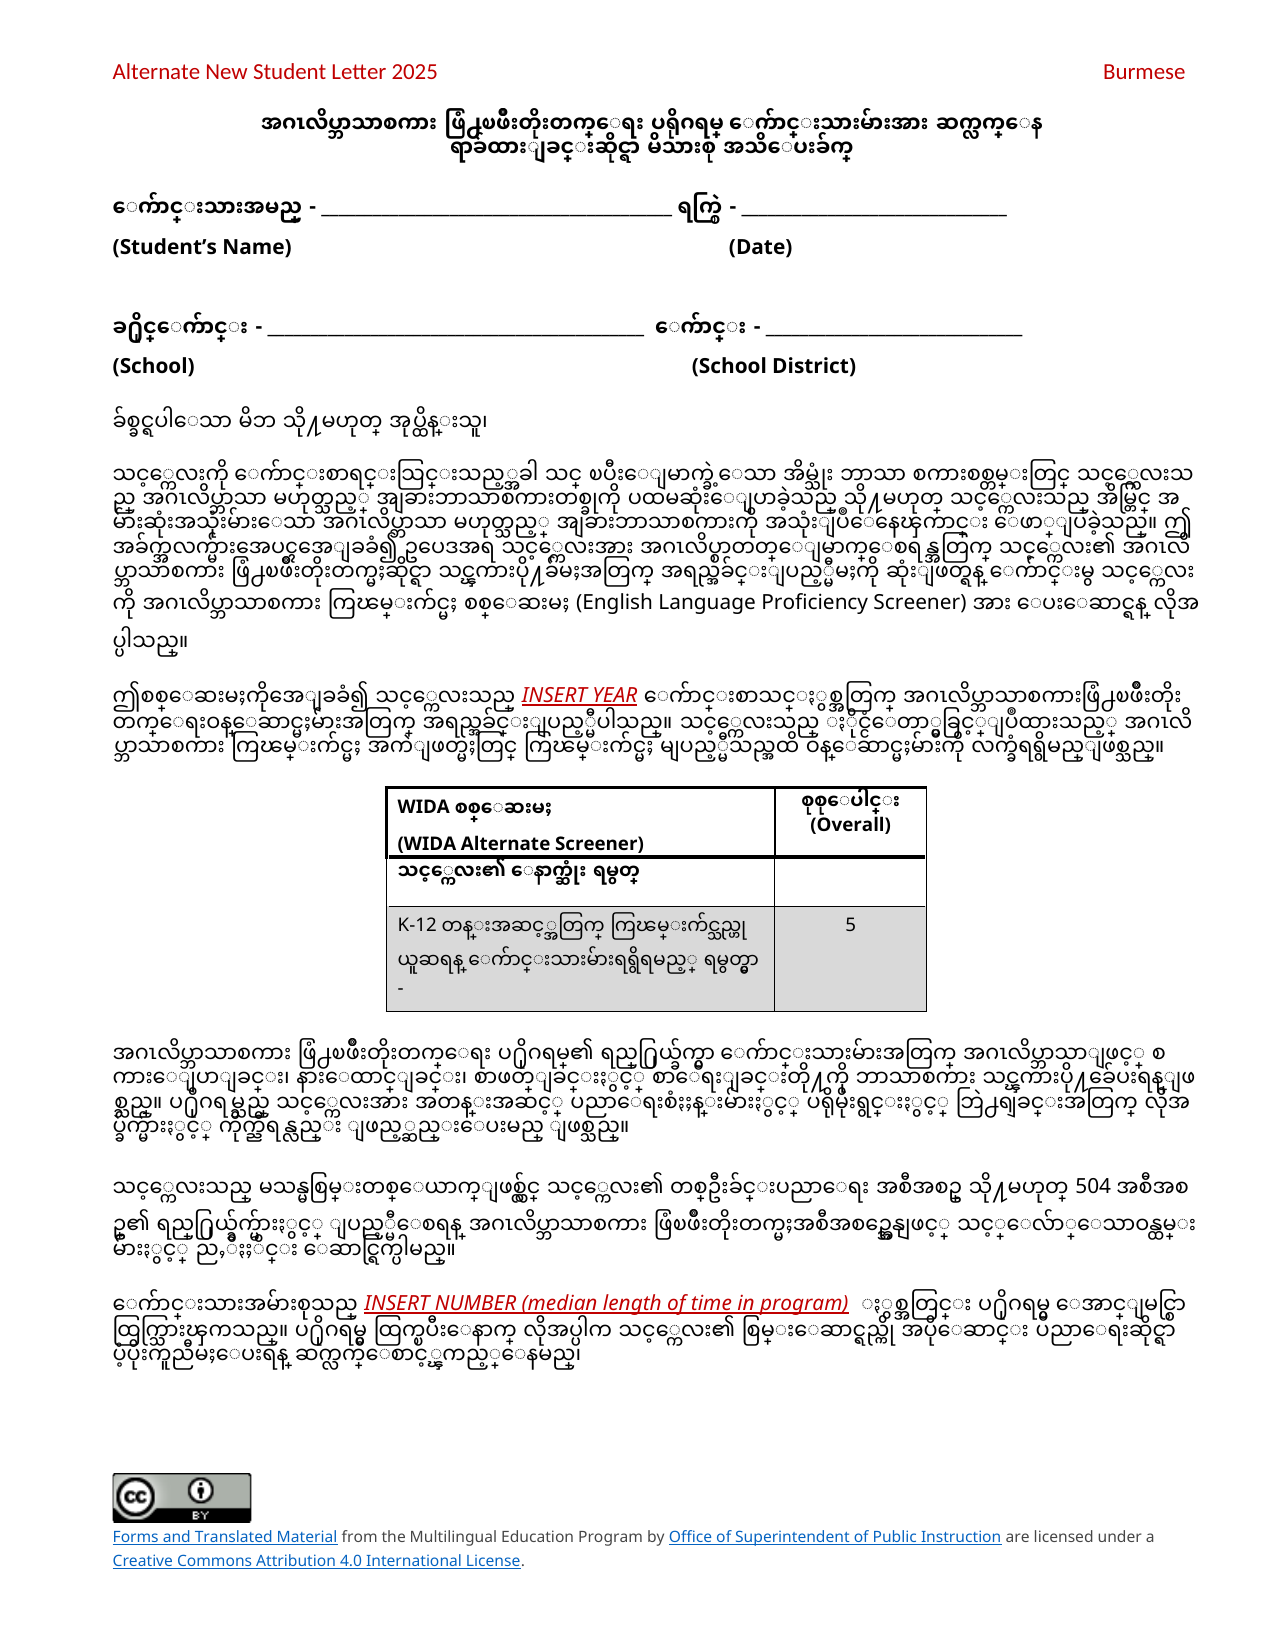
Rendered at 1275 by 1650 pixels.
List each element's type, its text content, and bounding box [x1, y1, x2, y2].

table_header စုစုေပါင္း (Overall) [776, 789, 926, 855]
text သင့္ကေလးကို ေက်ာင္းစာရင္းသြင္းသည့္အခါ သင္ ၿပီးေျမာက္ခဲ့ေသာ အိမ္သုံး ဘာသာ စကားစစ္တမ္းတြင္ သင့္ကေလးသည္ အဂၤလိပ္ဘာသာ မဟုတ္သည့္ အျခားဘာသာစကားတစ္ခုကို ပထမဆုံးေျပာခဲ့သည္ သို႔မဟုတ္ သင့္ကေလးသည္ အိမ္တြင္ အမ်ားဆုံးအသုံးမ်ားေသာ အဂၤလိပ္ဘာသာ မဟုတ္သည့္ အျခားဘာသာစကားကို အသုံးျပဳေနေၾကာင္း ေဖာ္ျပခဲ့သည္။ ဤအခ်က္အလက္မ်ားအေပၚအေျခခံ၍ ဥပေဒအရ သင့္ကေလးအား အဂၤလိပ္စာတတ္ေျမာက္ေစရန္အတြက္ သင့္ကေလး၏ အဂၤလိပ္ဘာသာစကား ဖြံ႕ၿဖိဳးတိုးတက္မႈဆိုင္ရာ သင္ၾကားပို႔ခ်မႈအတြက္ အရည္အခ်င္းျပည့္မီမႈကို ဆုံးျဖတ္ရန္ ေက်ာင္းမွ သင့္ကေလးကို အဂၤလိပ္ဘာသာစကား ကြၽမ္းက်င္မႈ စစ္ေဆးမႈ (English Language Proficiency Screener) အား ေပးေဆာင္ရန္ လိုအပ္ပါသည္။ [112, 461, 1200, 652]
table_cell [775, 855, 926, 906]
table_header WIDA စစ္ေဆးမႈ (WIDA Alternate Screener) [388, 789, 774, 855]
text ဤစစ္ေဆးမႈကိုအေျခခံ၍ သင့္ကေလးသည္ INSERT YEAR ေက်ာင္းစာသင္ႏွစ္အတြက္ အဂၤလိပ္ဘာသာစကားဖြံ႕ၿဖိဳးတိုးတက္ေရးဝန္ေဆာင္မႈမ်ားအတြက္ အရည္အခ်င္းျပည့္မီပါသည္။ သင့္ကေလးသည္ ႏိုင္ငံေတာ္မွခြင့္ျပဳထားသည့္ အဂၤလိပ္ဘာသာစကား ကြၽမ္းက်င္မႈ အကဲျဖတ္မႈတြင္ ကြၽမ္းက်င္မႈ မျပည့္မီသည္အထိ ဝန္ေဆာင္မႈမ်ားကို လက္ခံရရွိမည္ျဖစ္သည္။ [112, 680, 1200, 757]
text သင့္ကေလးသည္ မသန္မစြမ္းတစ္ေယာက္ျဖစ္လွ်င္ သင့္ကေလး၏ တစ္ဦးခ်င္းပညာေရး အစီအစဥ္ သို႔မဟုတ္ 504 အစီအစဥ္၏ ရည္႐ြယ္ခ်က္မ်ားႏွင့္ ျပည့္မီေစရန္ အဂၤလိပ္ဘာသာစကား ဖြံၿဖိဳးတိုးတက္မႈအစီအစဥ္အေနျဖင့္ သင့္ေလ်ာ္ေသာဝန္ထမ္းမ်ားႏွင့္ ညႇိႏႈိင္း ေဆာင္ရြက္ပါမည္။ [112, 1166, 1200, 1260]
table_cell သင့္ကေလး၏ ေနာက္ဆုံး ရမွတ္ [387, 856, 774, 906]
text (School) (School District) [112, 351, 1200, 380]
picture [112, 1473, 252, 1523]
text ေက်ာင္းသားအမ်ားစုသည္ INSERT NUMBER (median length of time in program) ႏွစ္အတြင္း ပ႐ိုဂရမ္မွ ေအာင္ျမင္စြာ ထြက္သြားၾကသည္။ ပ႐ိုဂရမ္မွ ထြက္ၿပီးေနာက္ လိုအပ္ပါက သင့္ကေလး၏ စြမ္းေဆာင္ရည္ကို အပိုေဆာင္း ပညာေရးဆိုင္ရာ ပံ့ပိုးကူညီမႈေပးရန္ ဆက္လက္ေစာင့္ၾကည့္ေနမည္၊ [112, 1288, 1200, 1365]
table_cell 5 [775, 906, 926, 1011]
text အဂၤလိပ္ဘာသာစကား ဖြံ႕ၿဖိဳးတိုးတက္ေရး ပရိုဂရမ္ ေက်ာင္းသားမ်ားအား ဆက္လက္ေနရာခ်ထားျခင္းဆိုင္ရာ မိသားစု အသိေပးခ်က္ [253, 110, 1050, 186]
text ခ်စ္ခင္ရပါေသာ မိဘ သို႔မဟုတ္ အုပ္ထိန္းသူ၊ [112, 408, 1200, 432]
table_cell K-12 တန္းအဆင့္အတြက္ ကြၽမ္းက်င္သည္ဟု ယူဆရန္ ေက်ာင္းသားမ်ားရရွိရမည့္ ရမွတ္မွာ - [387, 906, 774, 1011]
text (Student’s Name) (Date) [112, 232, 1200, 260]
text ခ႐ိုင္ေက်ာင္း - ____________________________________________ ေက်ာင္း - ______________________________ [112, 260, 1200, 351]
text ေက်ာင္းသားအမည္ - _________________________________________ ရက္စြဲ - _______________________________ [112, 186, 1200, 232]
text အဂၤလိပ္ဘာသာစကား ဖြံ႕ၿဖိဳးတိုးတက္ေရး ပ႐ိုဂရမ္၏ ရည္႐ြယ္ခ်က္မွာ ေက်ာင္းသားမ်ားအတြက္ အဂၤလိပ္ဘာသာျဖင့္ စကားေျပာျခင္း၊ နားေထာင္ျခင္း၊ စာဖတ္ျခင္းႏွင့္ စာေရးျခင္းတို႔ကို ဘာသာစကား သင္ၾကားပို႔ခ်ေပးရန္ျဖစ္သည္။ ပ႐ိုဂရမ္သည္ သင့္ကေလးအား အတန္းအဆင့္ ပညာေရးစံႏႈန္းမ်ားႏွင့္ ပရိုမိုးရွင္းႏွင့္ ဘြဲ႕ရျခင္းအတြက္ လိုအပ္ခ်က္မ်ားႏွင့္ ကိုက္ညီရန္လည္း ျဖည့္ဆည္းေပးမည္ ျဖစ္သည္။ [112, 1040, 1200, 1137]
